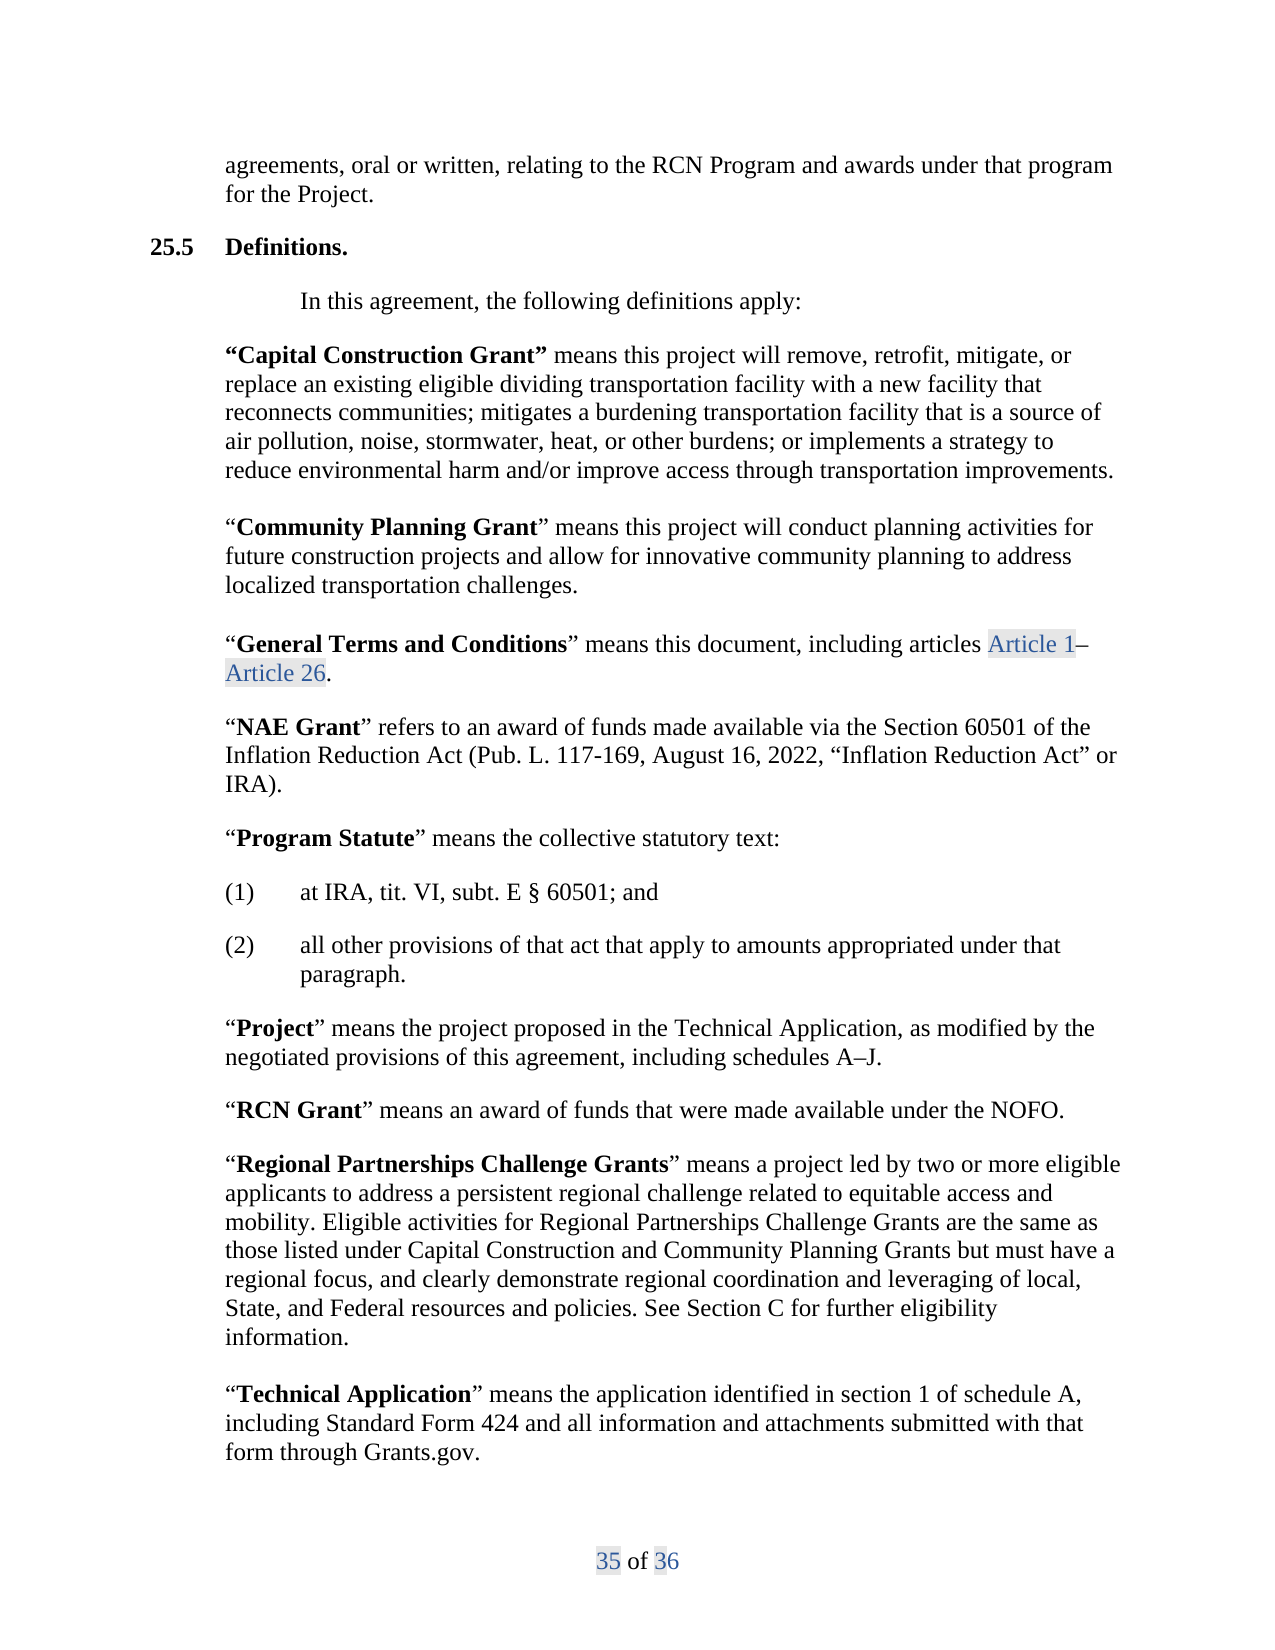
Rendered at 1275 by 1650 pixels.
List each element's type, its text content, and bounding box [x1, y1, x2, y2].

text (2) all other provisions of that act that apply to amounts appropriated under that paragraph. [225, 931, 1125, 988]
text “Regional Partnerships Challenge Grants” means a project led by two or more eligible applicants to address a persistent regional challenge related to equitable access and mobility. Eligible activities for Regional Partnerships Challenge Grants are the same as those listed under Capital Construction and Community Planning Grants but must have a regional focus, and clearly demonstrate regional coordination and leveraging of local, State, and Federal resources and policies. See Section C for further eligibility information. [225, 1149, 1125, 1351]
subtitle Definitions. [150, 232, 1125, 261]
text “RCN Grant” means an award of funds that were made available under the NOFO. [225, 1096, 1125, 1124]
text “Technical Application” means the application identified in section 1 of schedule A, including Standard Form 424 and all information and attachments submitted with that form through Grants.gov. [225, 1379, 1125, 1466]
text In this agreement, the following definitions apply: [225, 286, 1125, 315]
text “NAE Grant” refers to an award of funds made available via the Section 60501 of the Inflation Reduction Act (Pub. L. 117-169, August 16, 2022, “Inflation Reduction Act” or IRA). [225, 712, 1125, 798]
text “Community Planning Grant” means this project will conduct planning activities for future construction projects and allow for innovative community planning to address localized transportation challenges. [225, 512, 1125, 599]
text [225, 150, 1125, 207]
text “General Terms and Conditions” means this document, including articles 1–26. [225, 629, 1125, 687]
text “Program Statute” means the collective statutory text: [225, 823, 1125, 852]
text “Project” means the project proposed in the Technical Application, as modified by the negotiated provisions of this agreement, including schedules A–J. [225, 1013, 1125, 1071]
text “Capital Construction Grant” means this project will remove, retrofit, mitigate, or replace an existing eligible dividing transportation facility with a new facility that reconnects communities; mitigates a burdening transportation facility that is a source of air pollution, noise, stormwater, heat, or other burdens; or implements a strategy to reduce environmental harm and/or improve access through transportation improvements. [225, 340, 1125, 484]
text (1) at IRA, tit. VI, subt. E § 60501; and [225, 877, 1125, 906]
